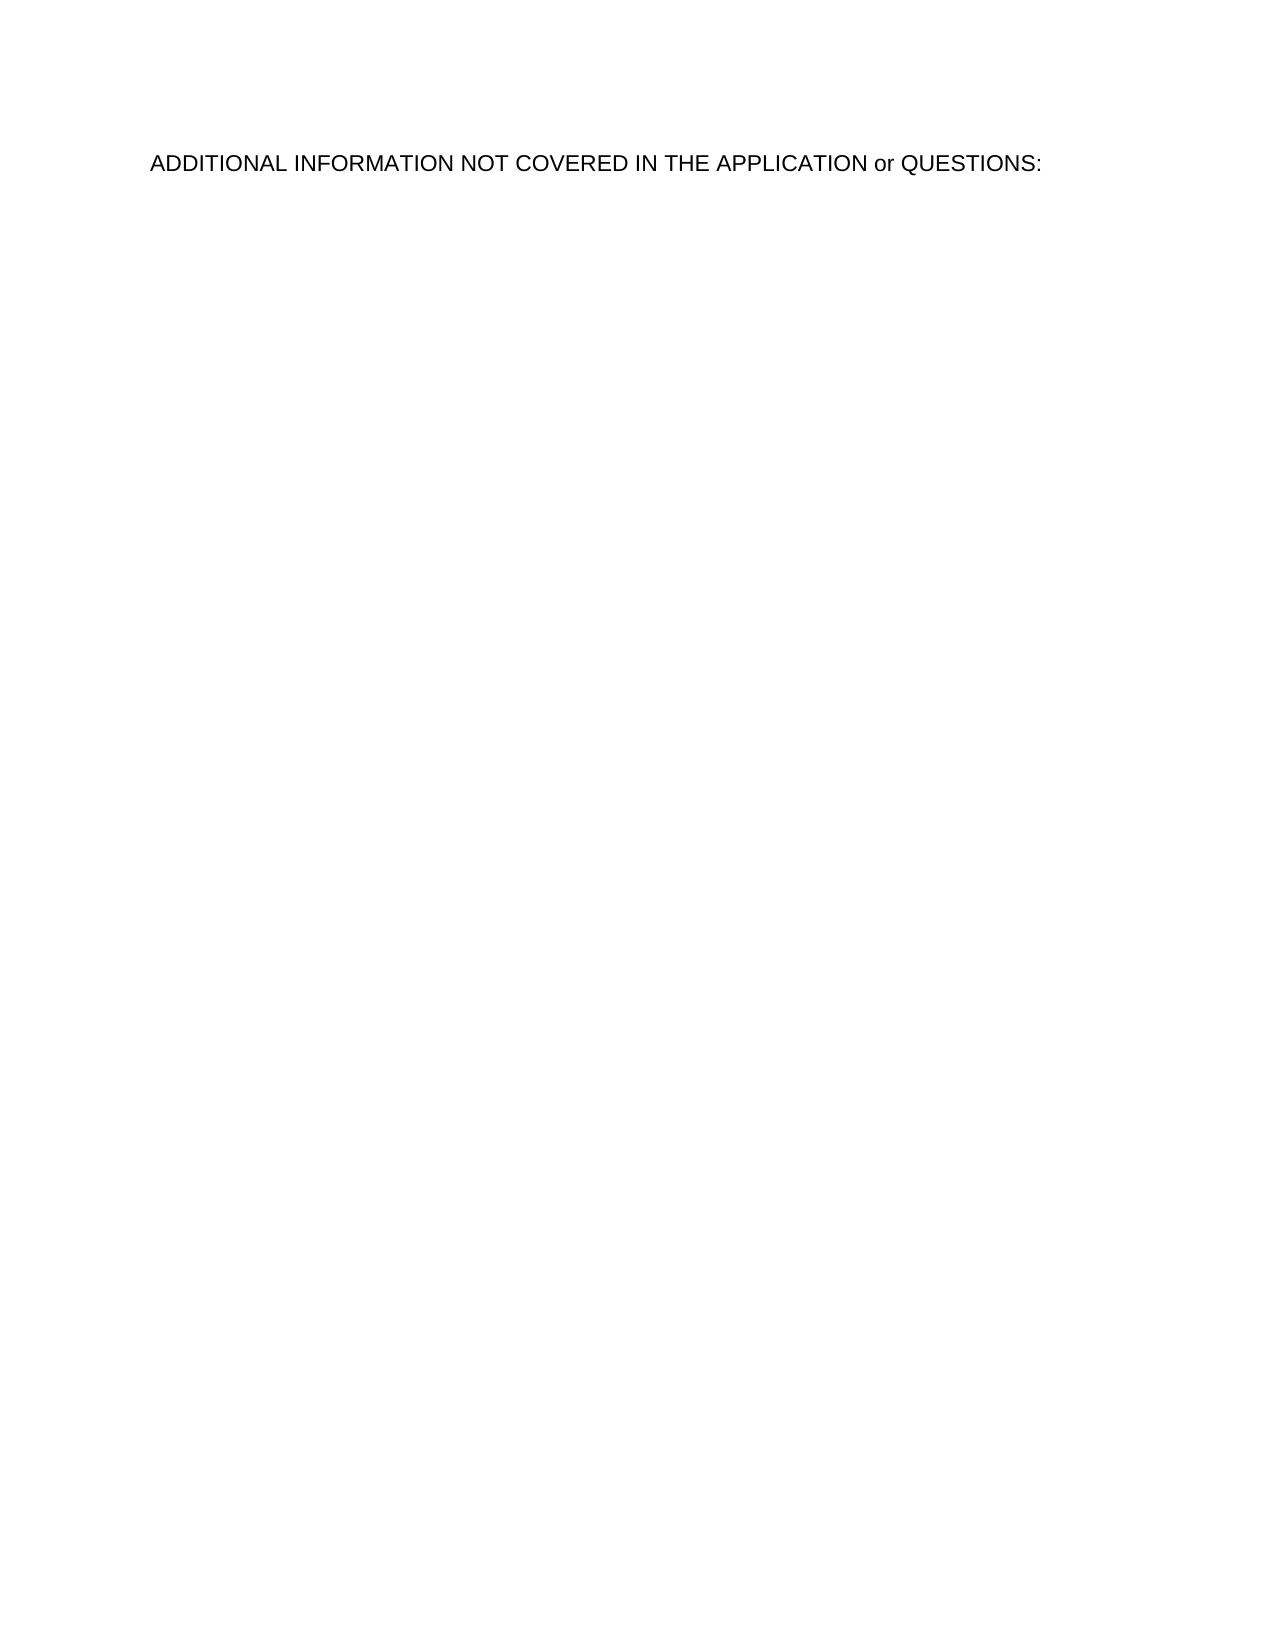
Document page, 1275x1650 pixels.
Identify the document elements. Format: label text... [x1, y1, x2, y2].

text ADDITIONAL INFORMATION NOT COVERED IN THE APPLICATION or QUESTIONS: [150, 150, 1096, 176]
